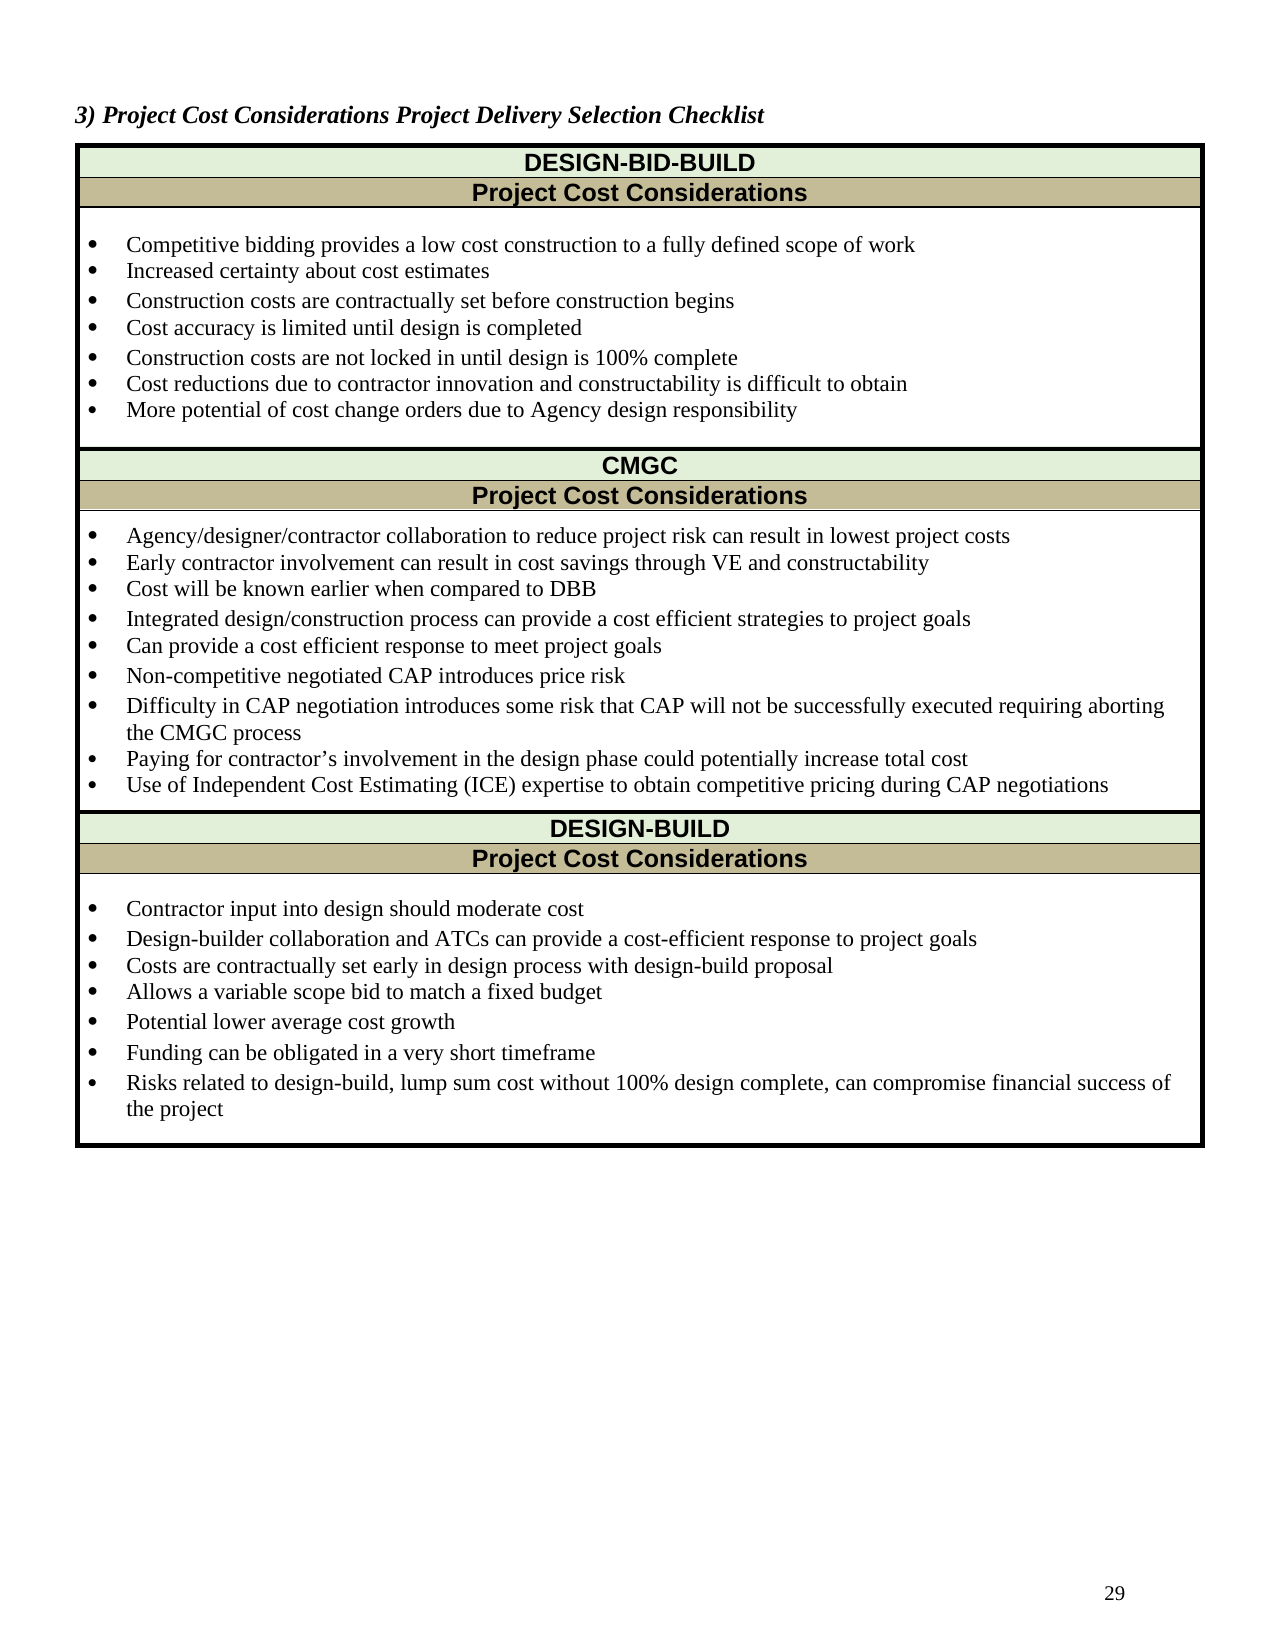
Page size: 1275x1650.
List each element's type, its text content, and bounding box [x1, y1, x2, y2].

table_cell Project Cost Considerations [80, 844, 1200, 873]
table_cell Contractor input into design should moderate cost Design-builder collaboration and ATCs can provide a cost-efficient response to project goals Costs are contractually set early in design process with design-build proposal Allows a variable scope bid to match a fixed budget Potential lower average cost growth Funding can be obligated in a very short timeframe Risks related to design-build, lump sum cost without 100% design complete, can compromise financial success of the project [80, 874, 1200, 1143]
table_cell DESIGN-BUILD [80, 814, 1200, 843]
table_cell CMGC [80, 451, 1200, 480]
table_cell Project Cost Considerations [80, 481, 1200, 509]
table_cell Agency/designer/contractor collaboration to reduce project risk can result in lowest project costs Early contractor involvement can result in cost savings through VE and constructability Cost will be known earlier when compared to DBB Integrated design/construction process can provide a cost efficient strategies to project goals Can provide a cost efficient response to meet project goals Non-competitive negotiated CAP introduces price risk Difficulty in CAP negotiation introduces some risk that CAP will not be successfully executed requiring aborting the CMGC process Paying for contractor’s involvement in the design phase could potentially increase total cost Use of Independent Cost Estimating (ICE) expertise to obtain competitive pricing during CAP negotiations [80, 511, 1200, 809]
table_cell Competitive bidding provides a low cost construction to a fully defined scope of work Increased certainty about cost estimates Construction costs are contractually set before construction begins Cost accuracy is limited until design is completed Construction costs are not locked in until design is 100% complete Cost reductions due to contractor innovation and constructability is difficult to obtain More potential of cost change orders due to Agency design responsibility [80, 208, 1200, 446]
subtitle 3) Project Cost Considerations Project Delivery Selection Checklist [75, 100, 1200, 129]
table_cell Project Cost Considerations [80, 178, 1200, 206]
table_header DESIGN-BID-BUILD [80, 148, 1200, 177]
